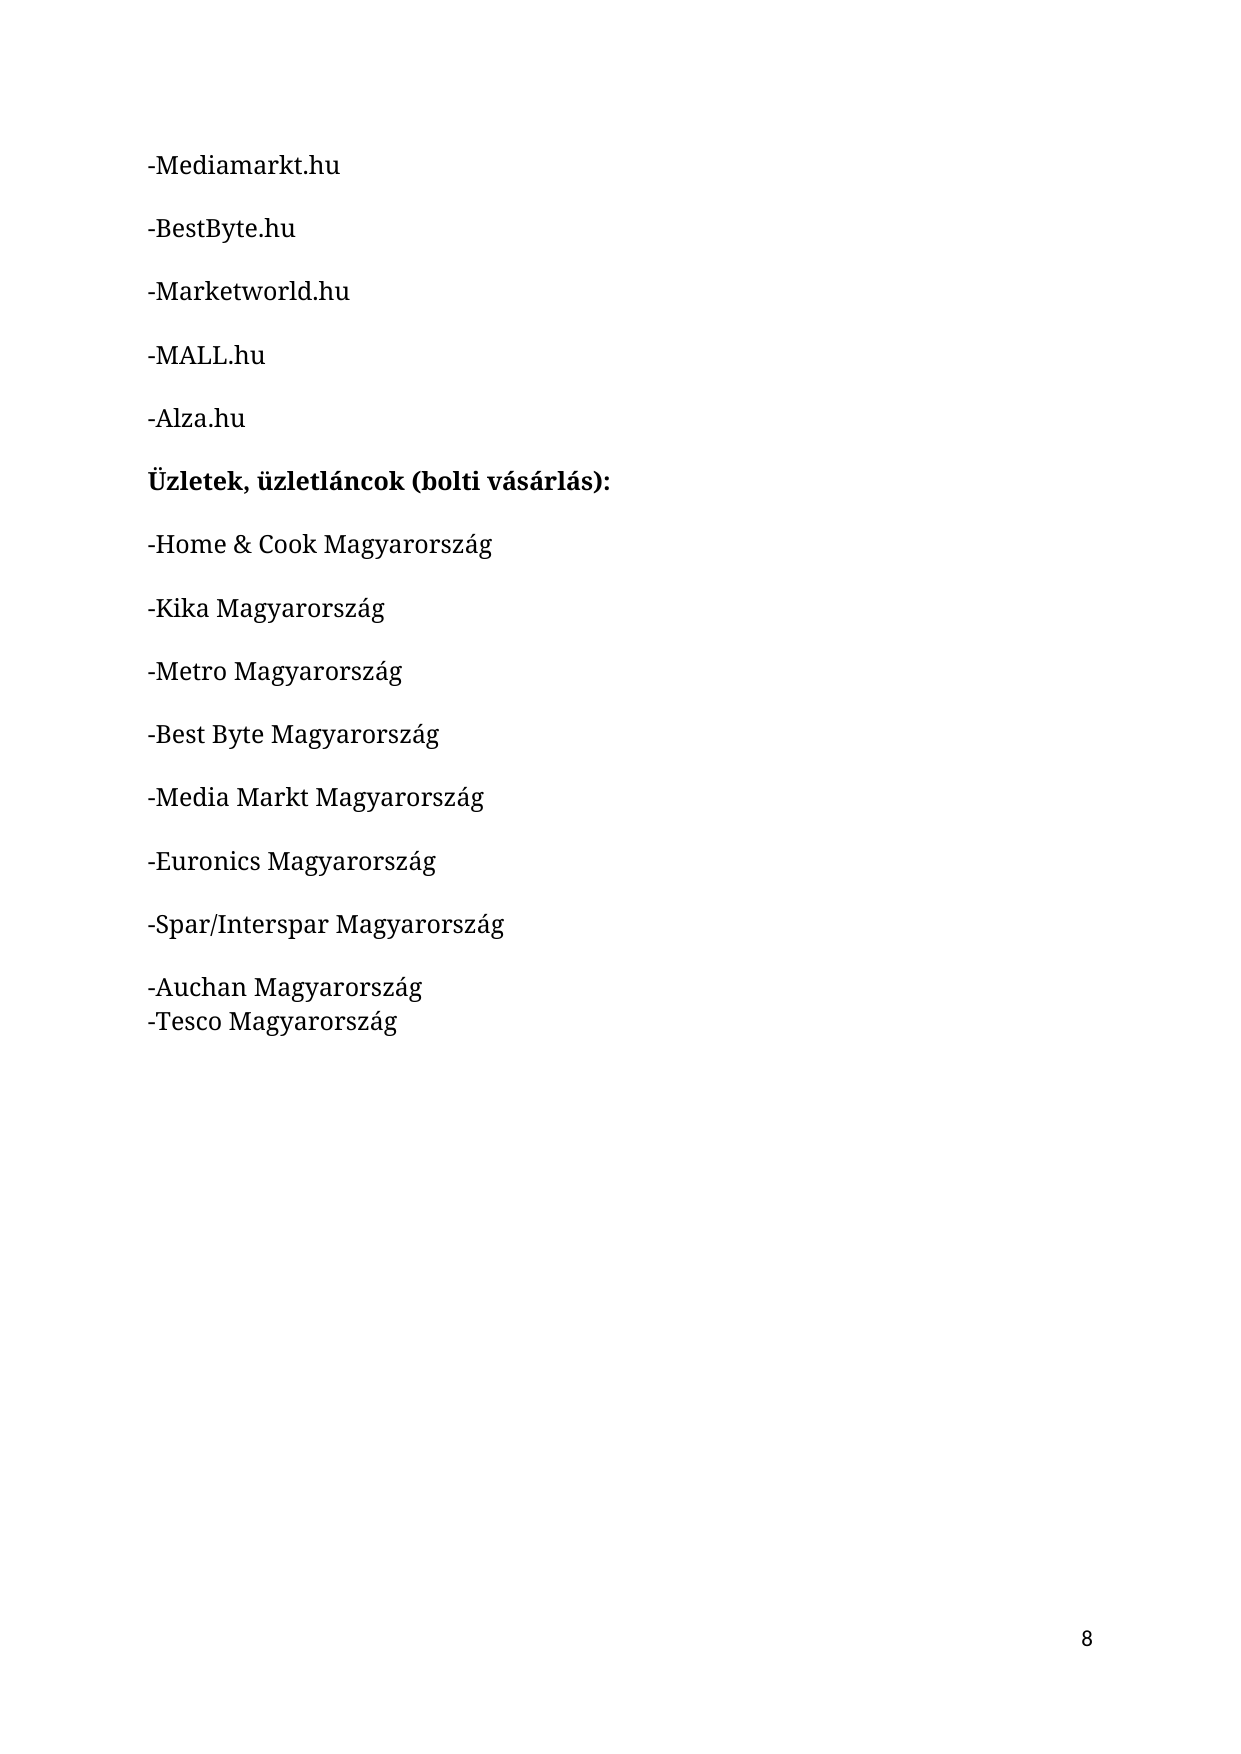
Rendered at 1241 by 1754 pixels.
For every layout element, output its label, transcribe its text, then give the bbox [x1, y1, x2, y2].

text -Tesco Magyarország [148, 1004, 1093, 1038]
text -Best Byte Magyarország [148, 717, 1093, 751]
text -Euronics Magyarország [148, 843, 1093, 877]
text -MALL.hu [148, 337, 1093, 371]
text Üzletek, üzletláncok (bolti vásárlás): [148, 464, 1093, 498]
text -Spar/Interspar Magyarország [148, 906, 1093, 940]
text -Alza.hu [148, 401, 1093, 434]
text -Home & Cook Magyarország [148, 527, 1093, 561]
text -Auchan Magyarország [148, 969, 1093, 1004]
text -Mediamarkt.hu [148, 148, 1093, 182]
text -BestByte.hu [148, 211, 1093, 245]
text -Kika Magyarország [148, 590, 1093, 624]
text -Metro Magyarország [148, 653, 1093, 687]
text -Media Markt Magyarország [148, 780, 1093, 814]
text -Marketworld.hu [148, 274, 1093, 308]
